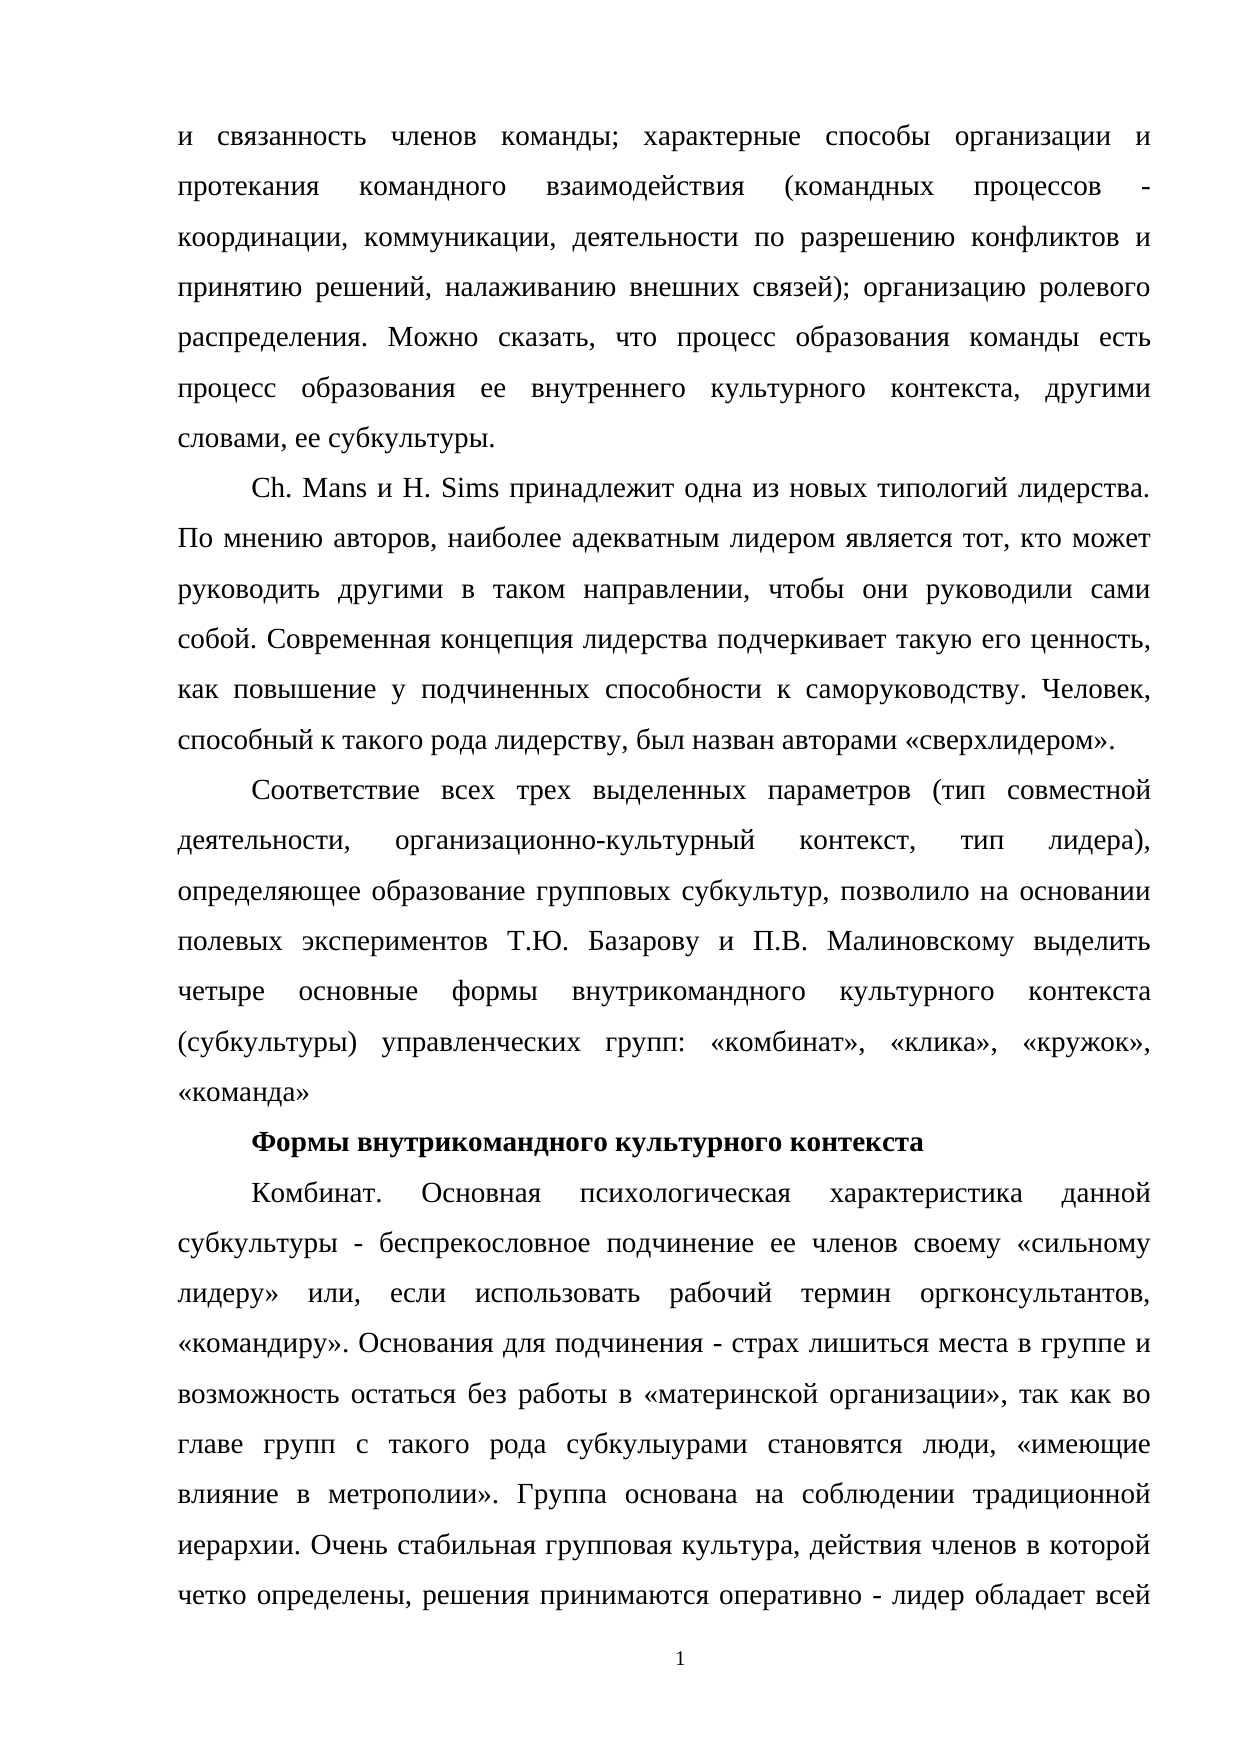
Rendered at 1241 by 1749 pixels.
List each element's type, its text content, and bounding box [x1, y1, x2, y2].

text Сh. Mans и Н. Sims принадлежит одна из новых типологий лидерства. По мнению авторов, наиболее адекватным лидером является тот, кто может руководить другими в таком направлении, чтобы они руководили сами собой. Современная концепция лидерства подчеркивает такую его ценность, как повышение у подчиненных способности к саморуководству. Человек, способный к такого рода лидерству, был назван авторами «сверхлидером». [177, 470, 1152, 755]
text Соответствие всех трех выделенных параметров (тип совместной деятельности, организационно-культурный контекст, тип лидера), определяющее образование групповых субкультур, позволило на основании полевых экспериментов Т.Ю. Базарову и П.В. Малиновскому выделить четыре основные формы внутрикомандного культурного контекста (субкультуры) управленческих групп: «комбинат», «клика», «кружок», «команда» [177, 772, 1152, 1108]
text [177, 118, 1152, 453]
text Формы внутрикомандного культурного контекста [177, 1124, 1152, 1158]
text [177, 1175, 1152, 1611]
